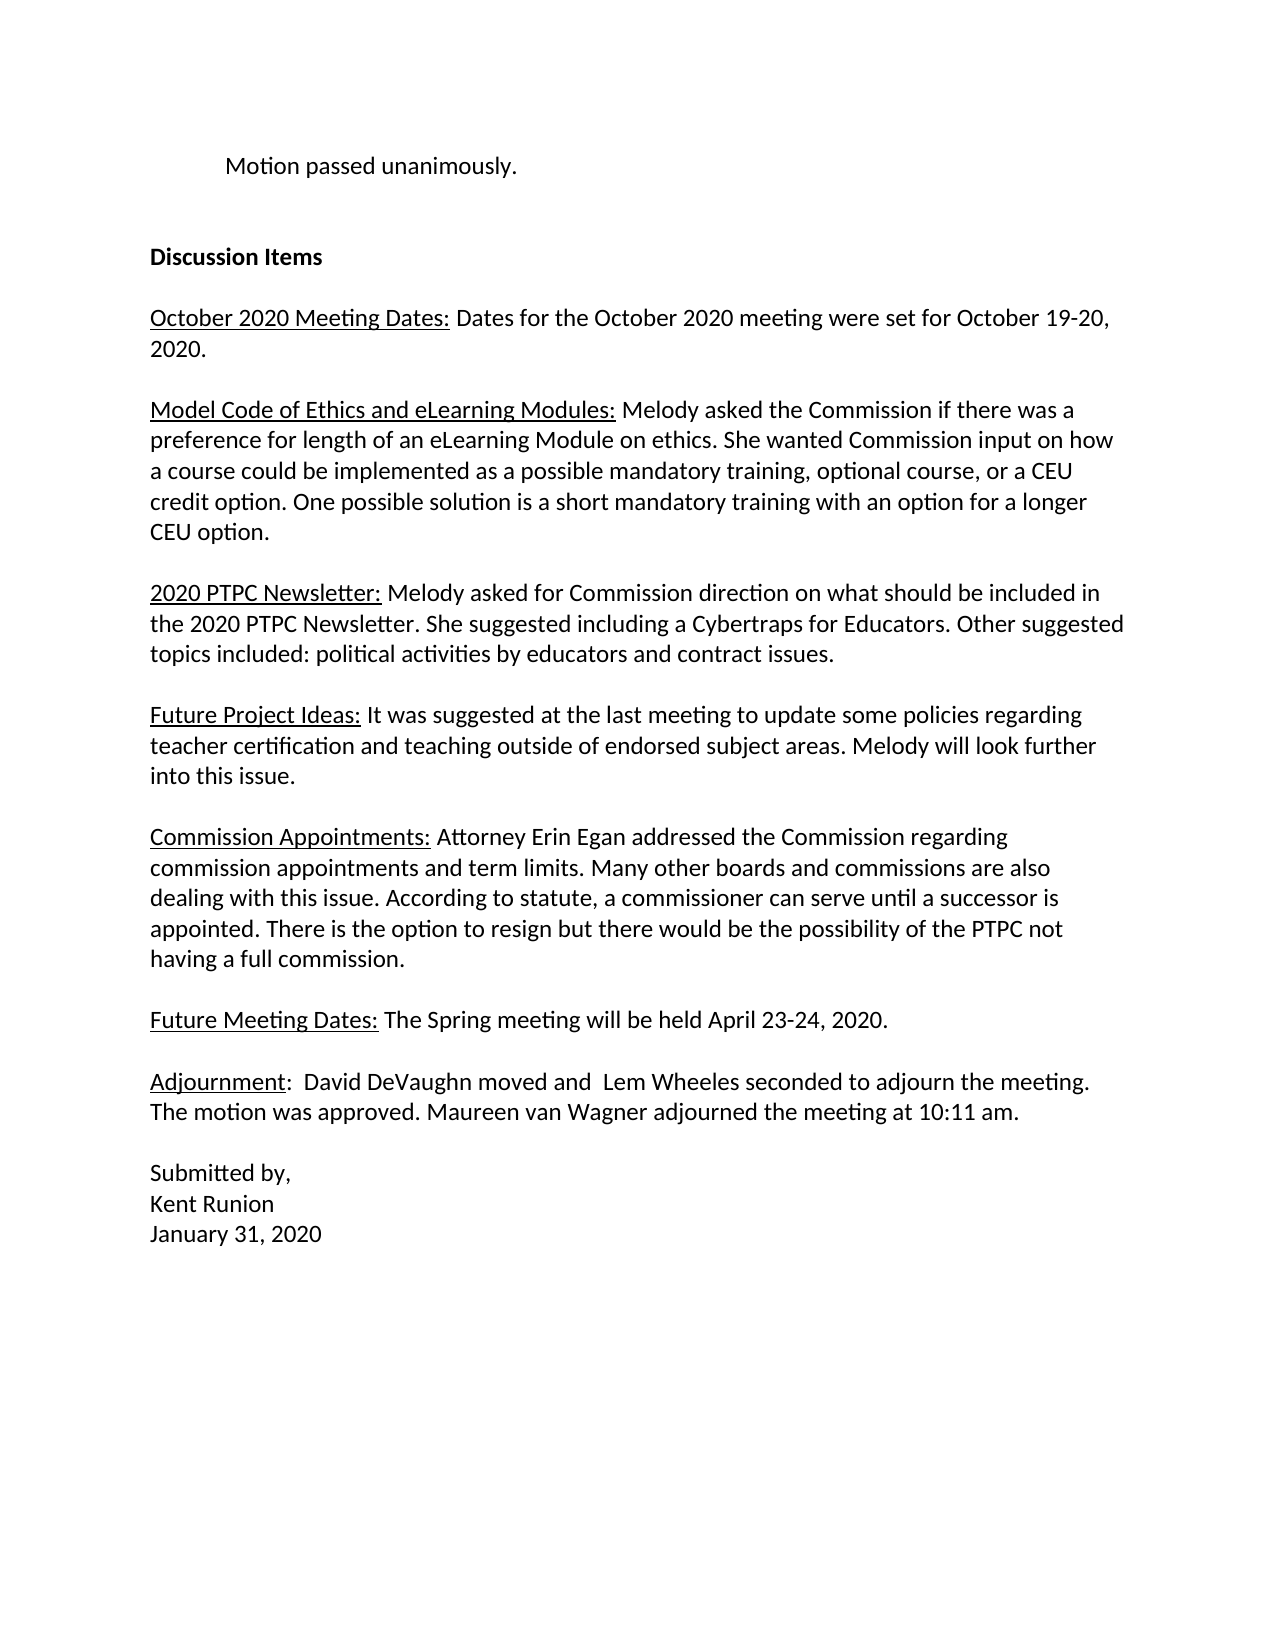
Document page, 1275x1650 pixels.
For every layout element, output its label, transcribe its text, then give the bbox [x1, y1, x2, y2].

text Submitted by, [150, 1157, 1125, 1188]
text October 2020 Meeting Dates: Dates for the October 2020 meeting were set for October 19-20, 2020. [150, 303, 1125, 364]
text Future Meeting Dates: The Spring meeting will be held April 23-24, 2020. [150, 1004, 1125, 1035]
text Discussion Items [150, 242, 1125, 272]
text January 31, 2020 [150, 1218, 1125, 1249]
text Motion passed unanimously. [150, 150, 1125, 181]
text Commission Appointments: Attorney Erin Egan addressed the Commission regarding commission appointments and term limits. Many other boards and commissions are also dealing with this issue. According to statute, a commissioner can serve until a successor is appointed. There is the option to resign but there would be the possibility of the PTPC not having a full commission. [150, 821, 1125, 974]
text 2020 PTPC Newsletter: Melody asked for Commission direction on what should be included in the 2020 PTPC Newsletter. She suggested including a Cybertraps for Educators. Other suggested topics included: political activities by educators and contract issues. [150, 577, 1125, 669]
text Model Code of Ethics and eLearning Modules: Melody asked the Commission if there was a preference for length of an eLearning Module on ethics. She wanted Commission input on how a course could be implemented as a possible mandatory training, optional course, or a CEU credit option. One possible solution is a short mandatory training with an option for a longer CEU option. [150, 394, 1125, 547]
text Adjournment: David DeVaughn moved and Lem Wheeles seconded to adjourn the meeting. The motion was approved. Maureen van Wagner adjourned the meeting at 10:11 am. [150, 1066, 1125, 1127]
text Future Project Ideas: It was suggested at the last meeting to update some policies regarding teacher certification and teaching outside of endorsed subject areas. Melody will look further into this issue. [150, 699, 1125, 791]
text Kent Runion [150, 1188, 1125, 1218]
